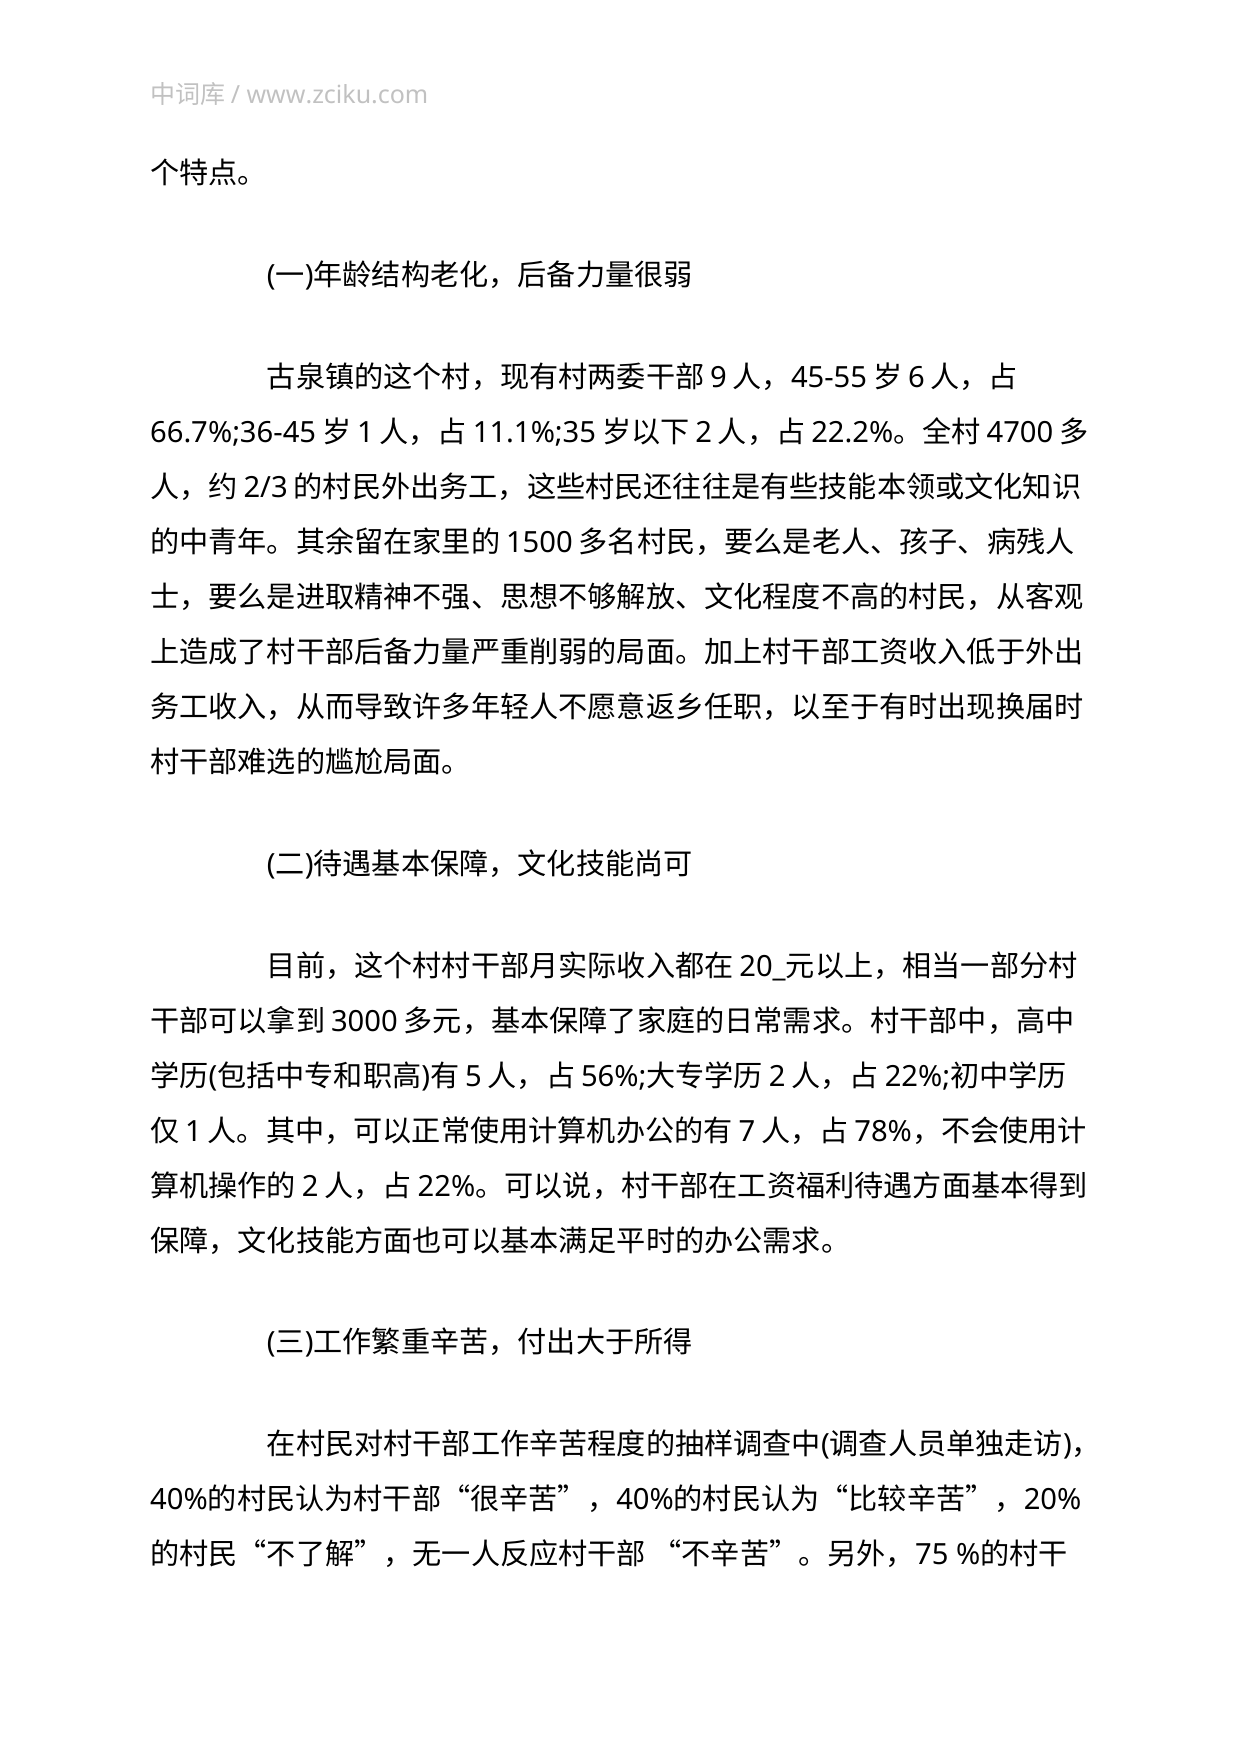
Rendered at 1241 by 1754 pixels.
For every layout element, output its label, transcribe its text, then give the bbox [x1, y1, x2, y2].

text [150, 150, 1090, 192]
text (一)年龄结构老化，后备力量很弱 [150, 252, 1090, 294]
text (三)工作繁重辛苦，付出大于所得 [150, 1319, 1090, 1361]
text (二)待遇基本保障，文化技能尚可 [150, 840, 1090, 883]
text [150, 1421, 1090, 1573]
text 古泉镇的这个村，现有村两委干部9人，45-55岁6人，占66.7%;36-45岁1人，占11.1%;35岁以下2人，占22.2%。全村4700多人，约2/3的村民外出务工，这些村民还往往是有些技能本领或文化知识的中青年。其余留在家里的1500多名村民，要么是老人、孩子、病残人士，要么是进取精神不强、思想不够解放、文化程度不高的村民，从客观上造成了村干部后备力量严重削弱的局面。加上村干部工资收入低于外出务工收入，从而导致许多年轻人不愿意返乡任职，以至于有时出现换届时村干部难选的尴尬局面。 [150, 354, 1090, 781]
text 目前，这个村村干部月实际收入都在20_元以上，相当一部分村干部可以拿到3000多元，基本保障了家庭的日常需求。村干部中，高中学历(包括中专和职高)有5人，占56%;大专学历2人，占22%;初中学历仅1人。其中，可以正常使用计算机办公的有7人，占78%，不会使用计算机操作的2人，占22%。可以说，村干部在工资福利待遇方面基本得到保障，文化技能方面也可以基本满足平时的办公需求。 [150, 942, 1090, 1259]
